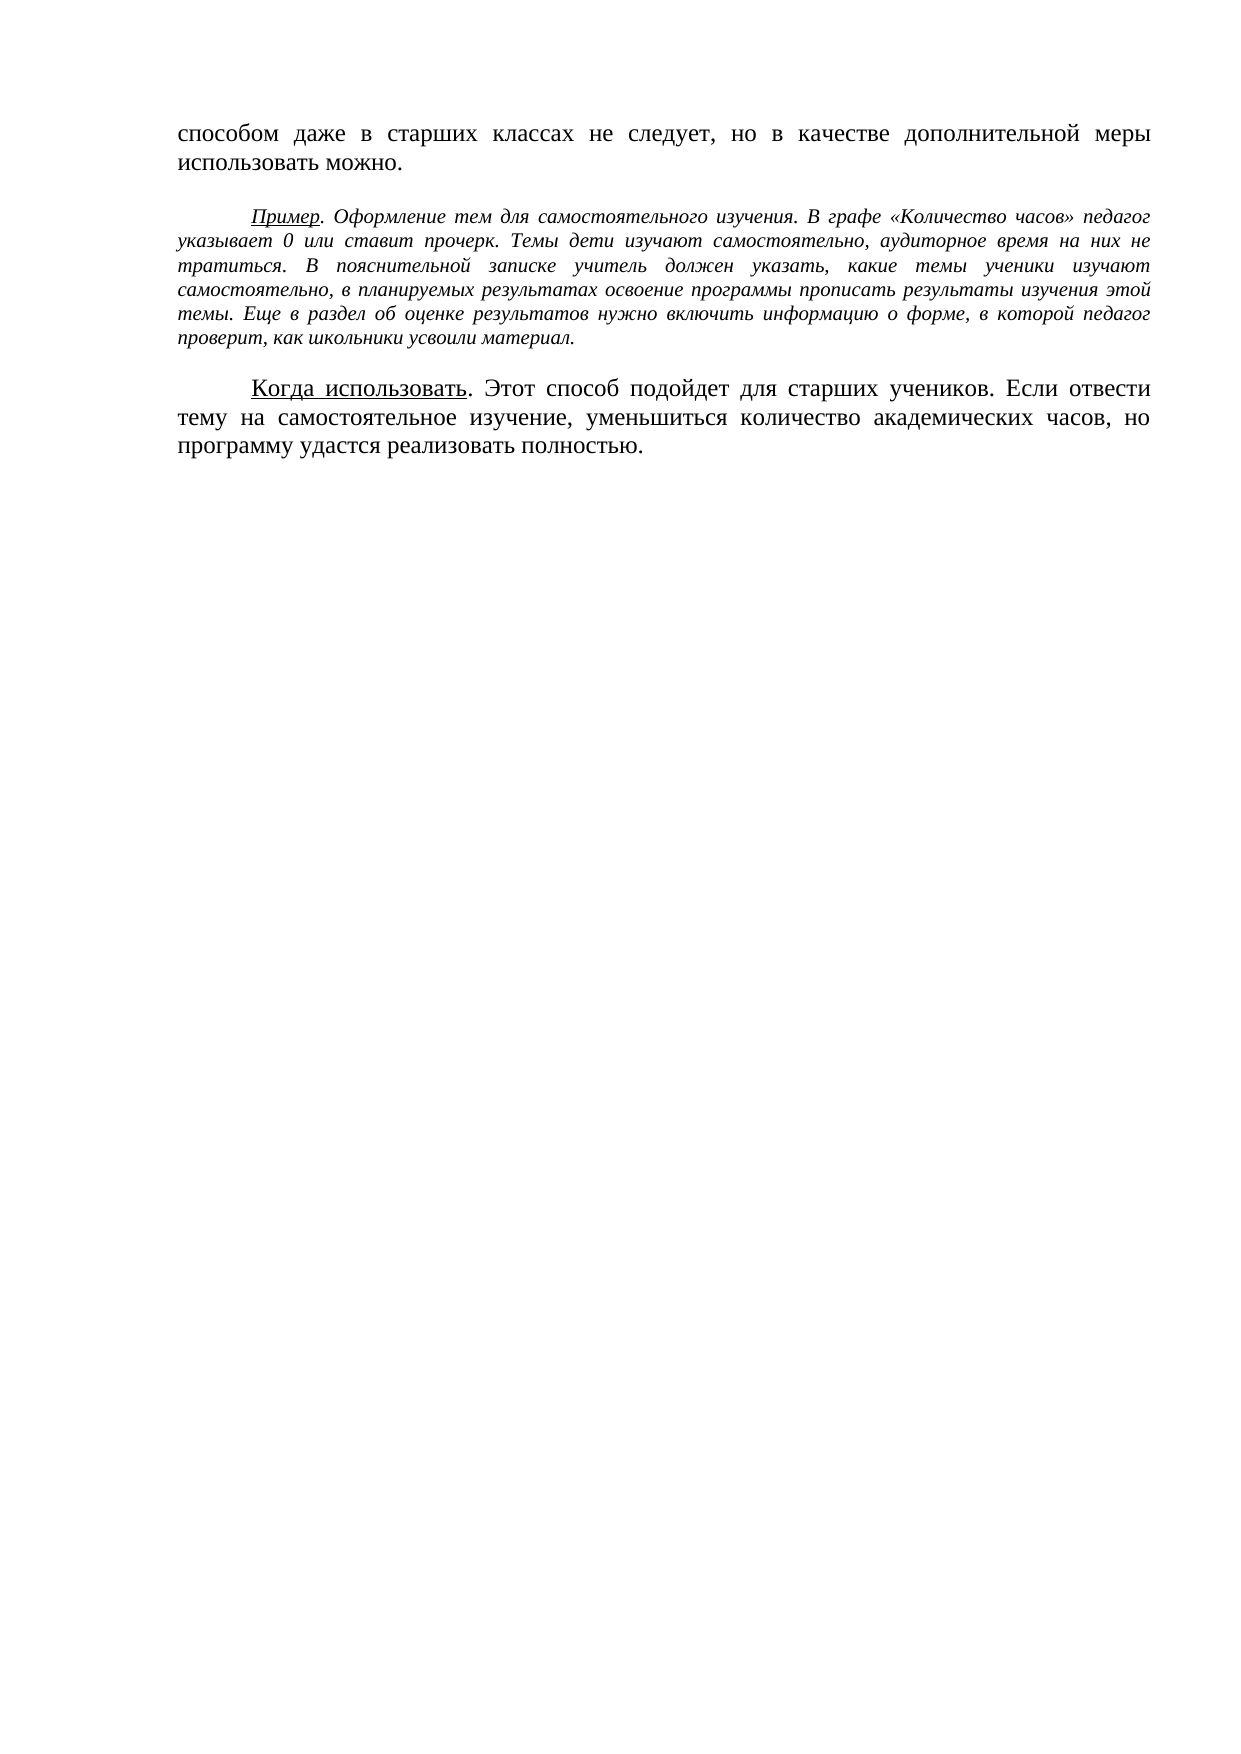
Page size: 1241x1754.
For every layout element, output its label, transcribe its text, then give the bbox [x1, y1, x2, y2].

text Пример. Оформление тем для самостоятельного изучения. В графе «Количество часов» педагог указывает 0 или ставит прочерк. Темы дети изучают самостоятельно, аудиторное время на них не тратиться. В пояснительной записке учитель должен указать, какие темы ученики изучают самостоятельно, в планируемых результатах освоение программы прописать результаты изучения этой темы. Еще в раздел об оценке результатов нужно включить информацию о форме, в которой педагог проверит, как школьники усвоили материал. [177, 204, 1152, 349]
text Когда использовать. Этот способ подойдет для старших учеников. Если отвести тему на самостоятельное изучение, уменьшиться количество академических часов, но программу удастся реализовать полностью. [177, 373, 1152, 459]
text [177, 118, 1152, 176]
